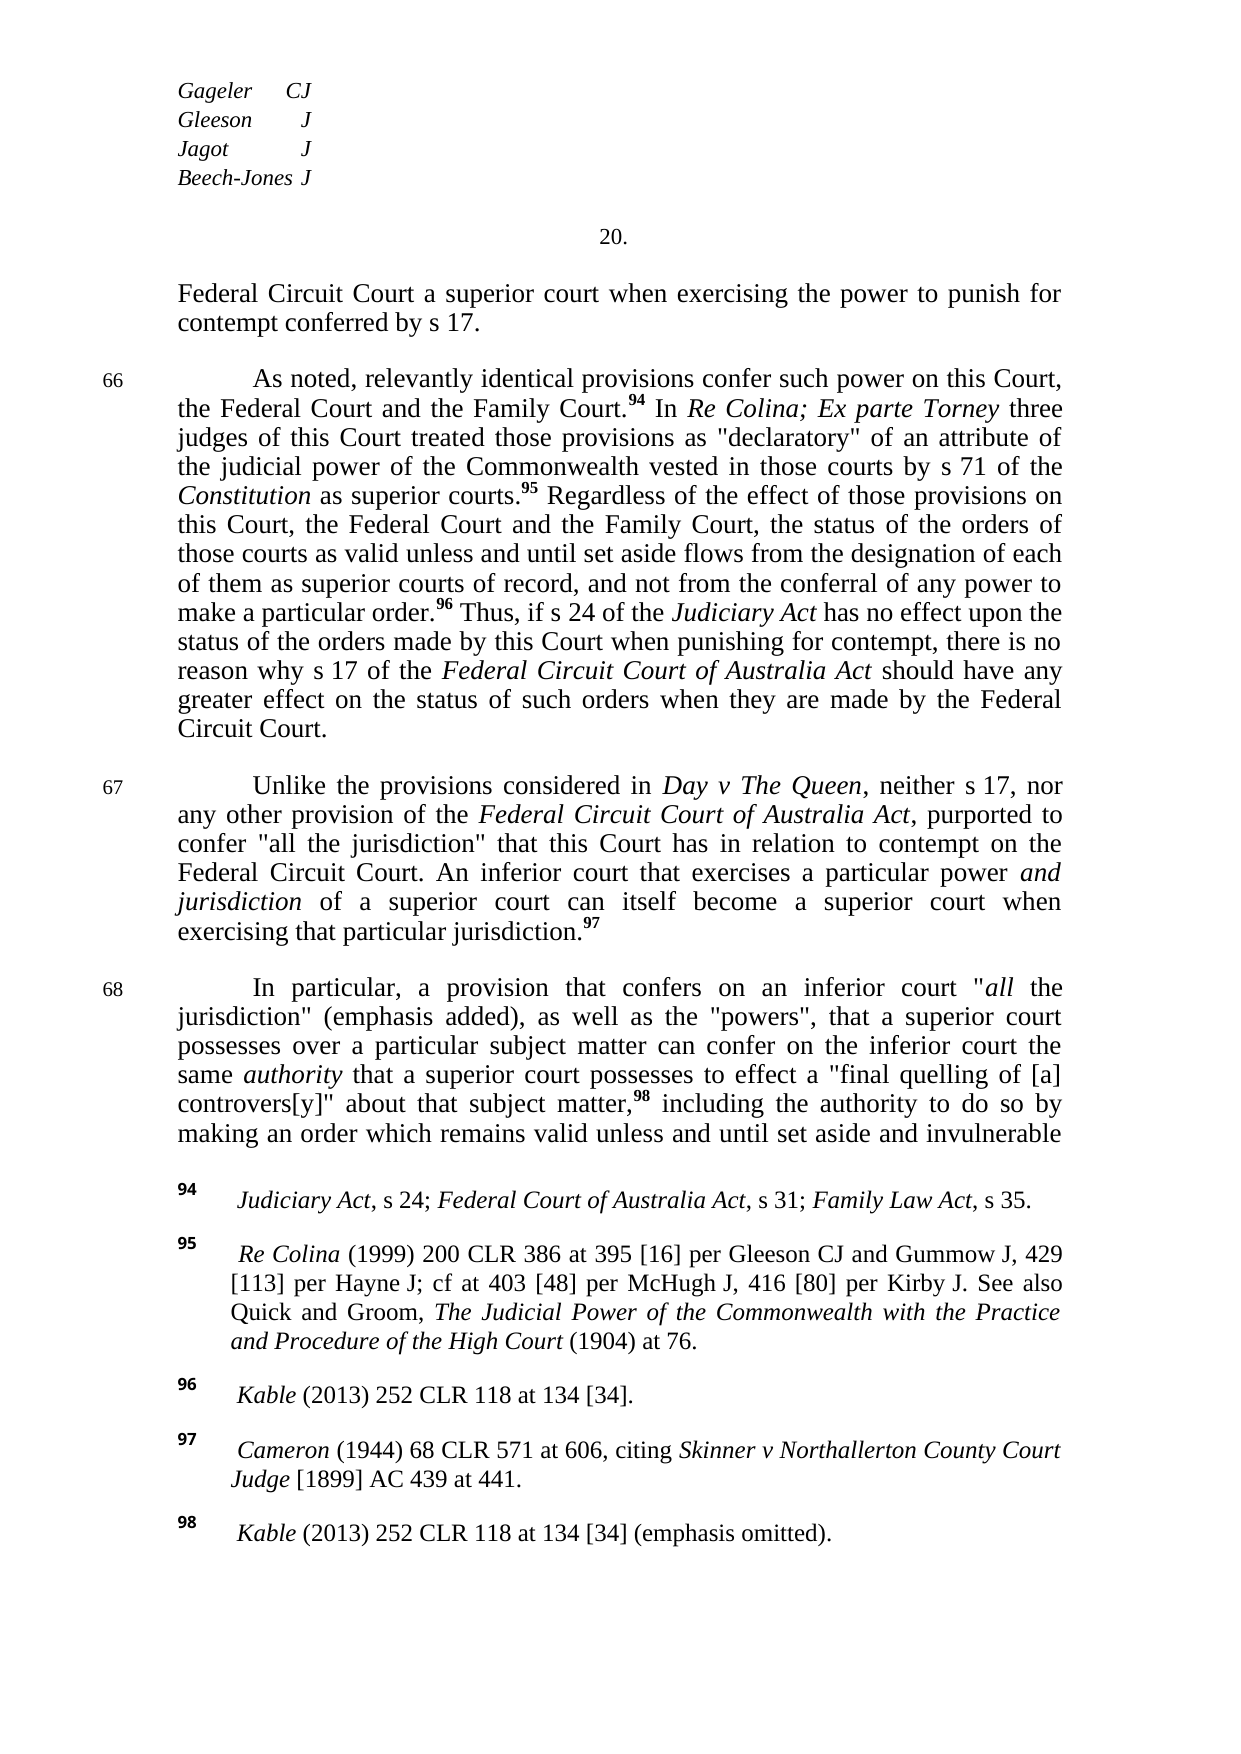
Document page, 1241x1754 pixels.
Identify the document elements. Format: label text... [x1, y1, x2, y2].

list In particular, a provision that confers on an inferior court "all the jurisdiction" (emphasis added), as well as the "powers", that a superior court possesses over a particular subject matter can confer on the inferior court the same authority that a superior court possesses to effect a "final quelling of [a] controvers[y]" about that subject matter, including the authority to do so by making an order which remains valid unless and until set aside and invulnerable to collateral challenge. It was authority of that nature which was conferred on the District Court of Western Australia by the provision conferring "jurisdiction" considered in Day v The Queen. As s 17 did not purport to confer all the jurisdiction of this Court to deal with contempt on the Federal Circuit Court, no such authority was conferred either. It follows that this aspect of the appeals by the Commonwealth and Judge Vasta fails. [102, 973, 1063, 1148]
list Unlike the provisions considered in Day v The Queen, neither s 17, nor any other provision of the Federal Circuit Court of Australia Act, purported to confer "all the jurisdiction" that this Court has in relation to contempt on the Federal Circuit Court. An inferior court that exercises a particular power and jurisdiction of a superior court can itself become a superior court when exercising that particular jurisdiction. [102, 771, 1063, 946]
list As noted, relevantly identical provisions confer such power on this Court, the Federal Court and the Family Court. In Re Colina; Ex parte Torney three judges of this Court treated those provisions as "declaratory" of an attribute of the judicial power of the Commonwealth vested in those courts by s 71 of the Constitution as superior courts. Regardless of the effect of those provisions on this Court, the Federal Court and the Family Court, the status of the orders of those courts as valid unless and until set aside flows from the designation of each of them as superior courts of record, and not from the conferral of any power to make a particular order. Thus, if s 24 of the Judiciary Act has no effect upon the status of the orders made by this Court when punishing for contempt, there is no reason why s 17 of the Federal Circuit Court of Australia Act should have any greater effect on the status of such orders when they are made by the Federal Circuit Court. [102, 364, 1063, 744]
list To accept that Pts XIIIA and XIIIB of the Family Law Act did not exclude s 17 of the Federal Circuit Court of Australia Act as a source of power to punish for contempt, however, is not to accept that the effect of s 17 was to render the Federal Circuit Court a superior court when exercising the power to punish for contempt conferred by s 17. [102, 279, 1063, 337]
